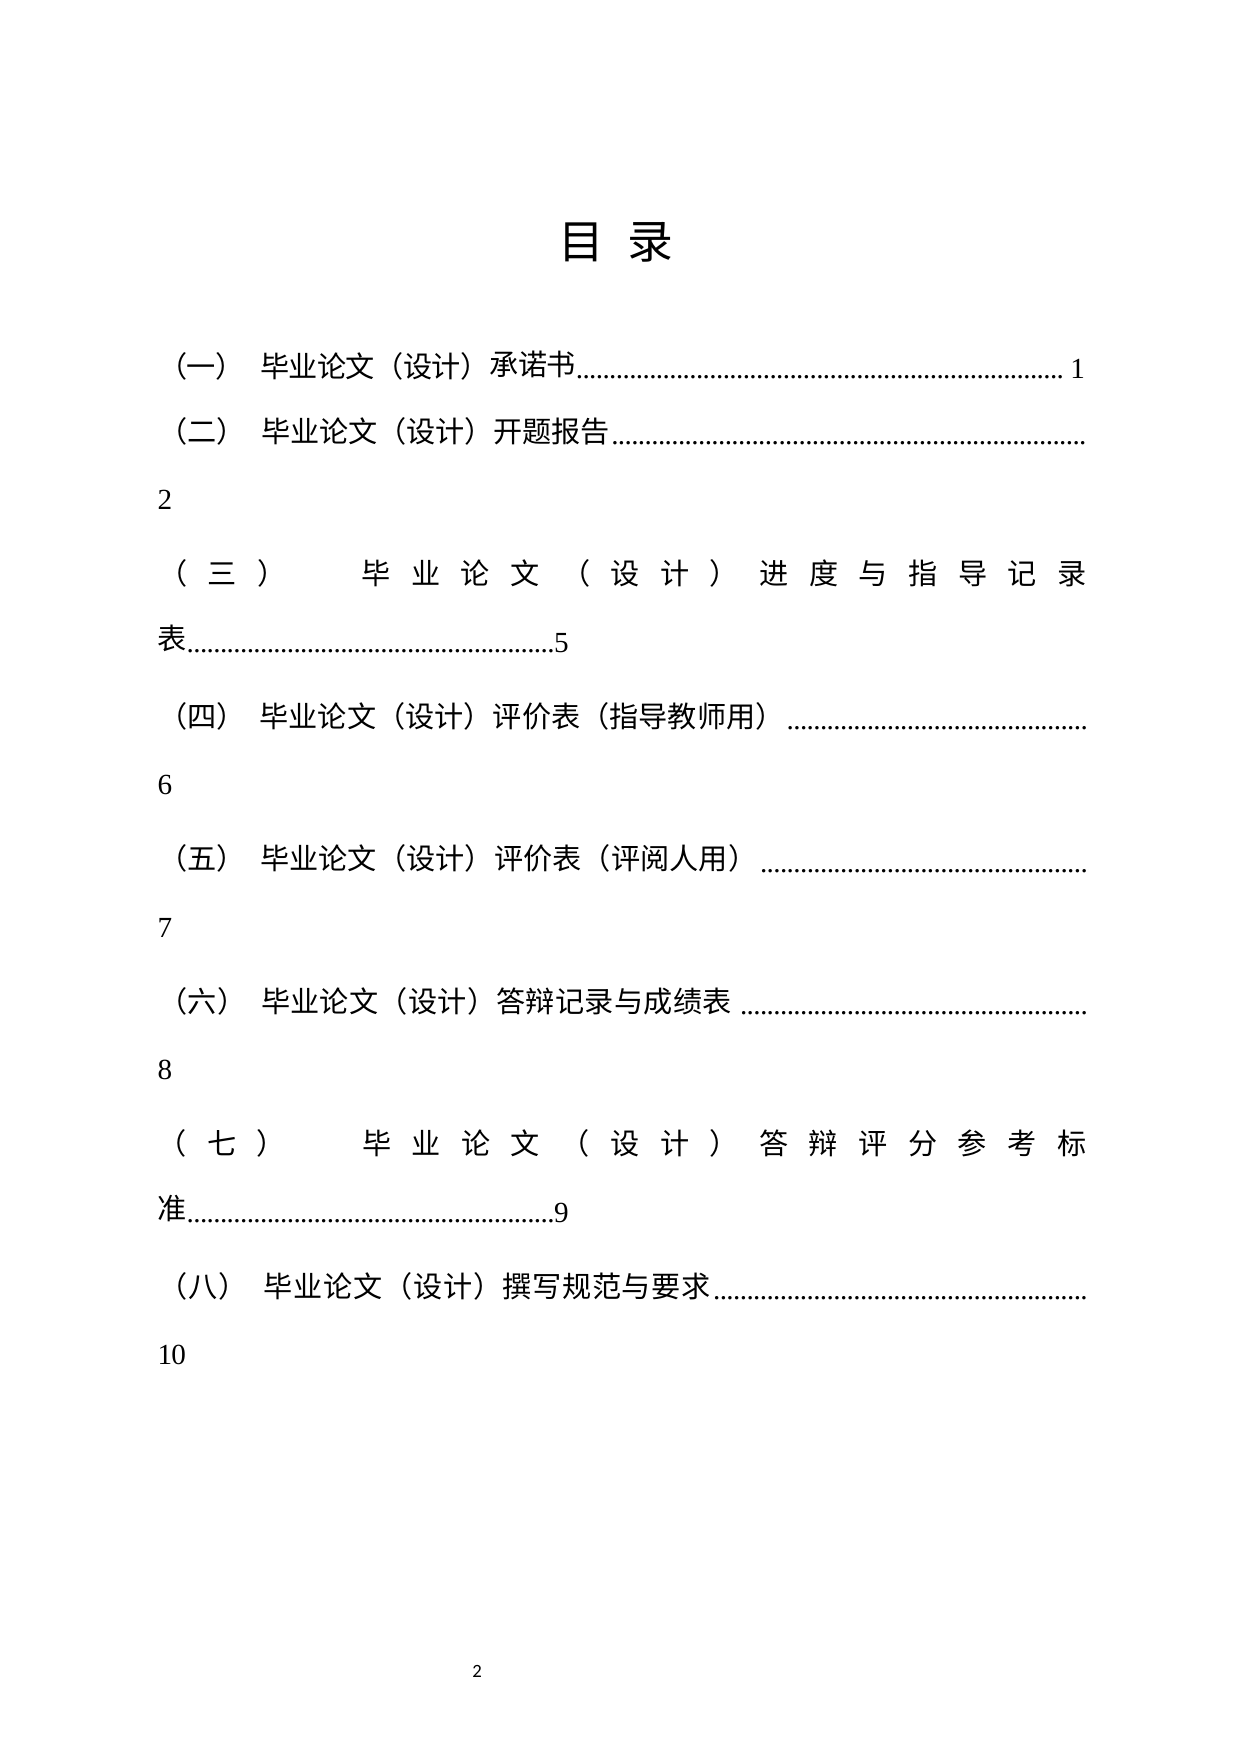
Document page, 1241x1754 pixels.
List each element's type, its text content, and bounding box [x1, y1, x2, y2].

text 目 录 [157, 217, 1087, 269]
text （五） 毕业论文（设计）评价表（评阅人用）................................................. 7 [157, 828, 1087, 958]
text （四） 毕业论文（设计）评价表（指导教师用）............................................. 6 [157, 686, 1087, 816]
text （三） 毕业论文（设计）进度与指导记录表.......................................................5 [157, 543, 1087, 673]
text （一） 毕业论文（设计）承诺书......................................................................... 1 [157, 336, 1087, 401]
text （七） 毕业论文（设计）答辩评分参考标准.......................................................9 [157, 1113, 1087, 1243]
text （六） 毕业论文（设计）答辩记录与成绩表 .................................................... 8 [157, 971, 1087, 1101]
text （二） 毕业论文（设计）开题报告....................................................................... 2 [157, 401, 1087, 531]
text （八） 毕业论文（设计）撰写规范与要求........................................................ 10 [157, 1256, 1087, 1386]
